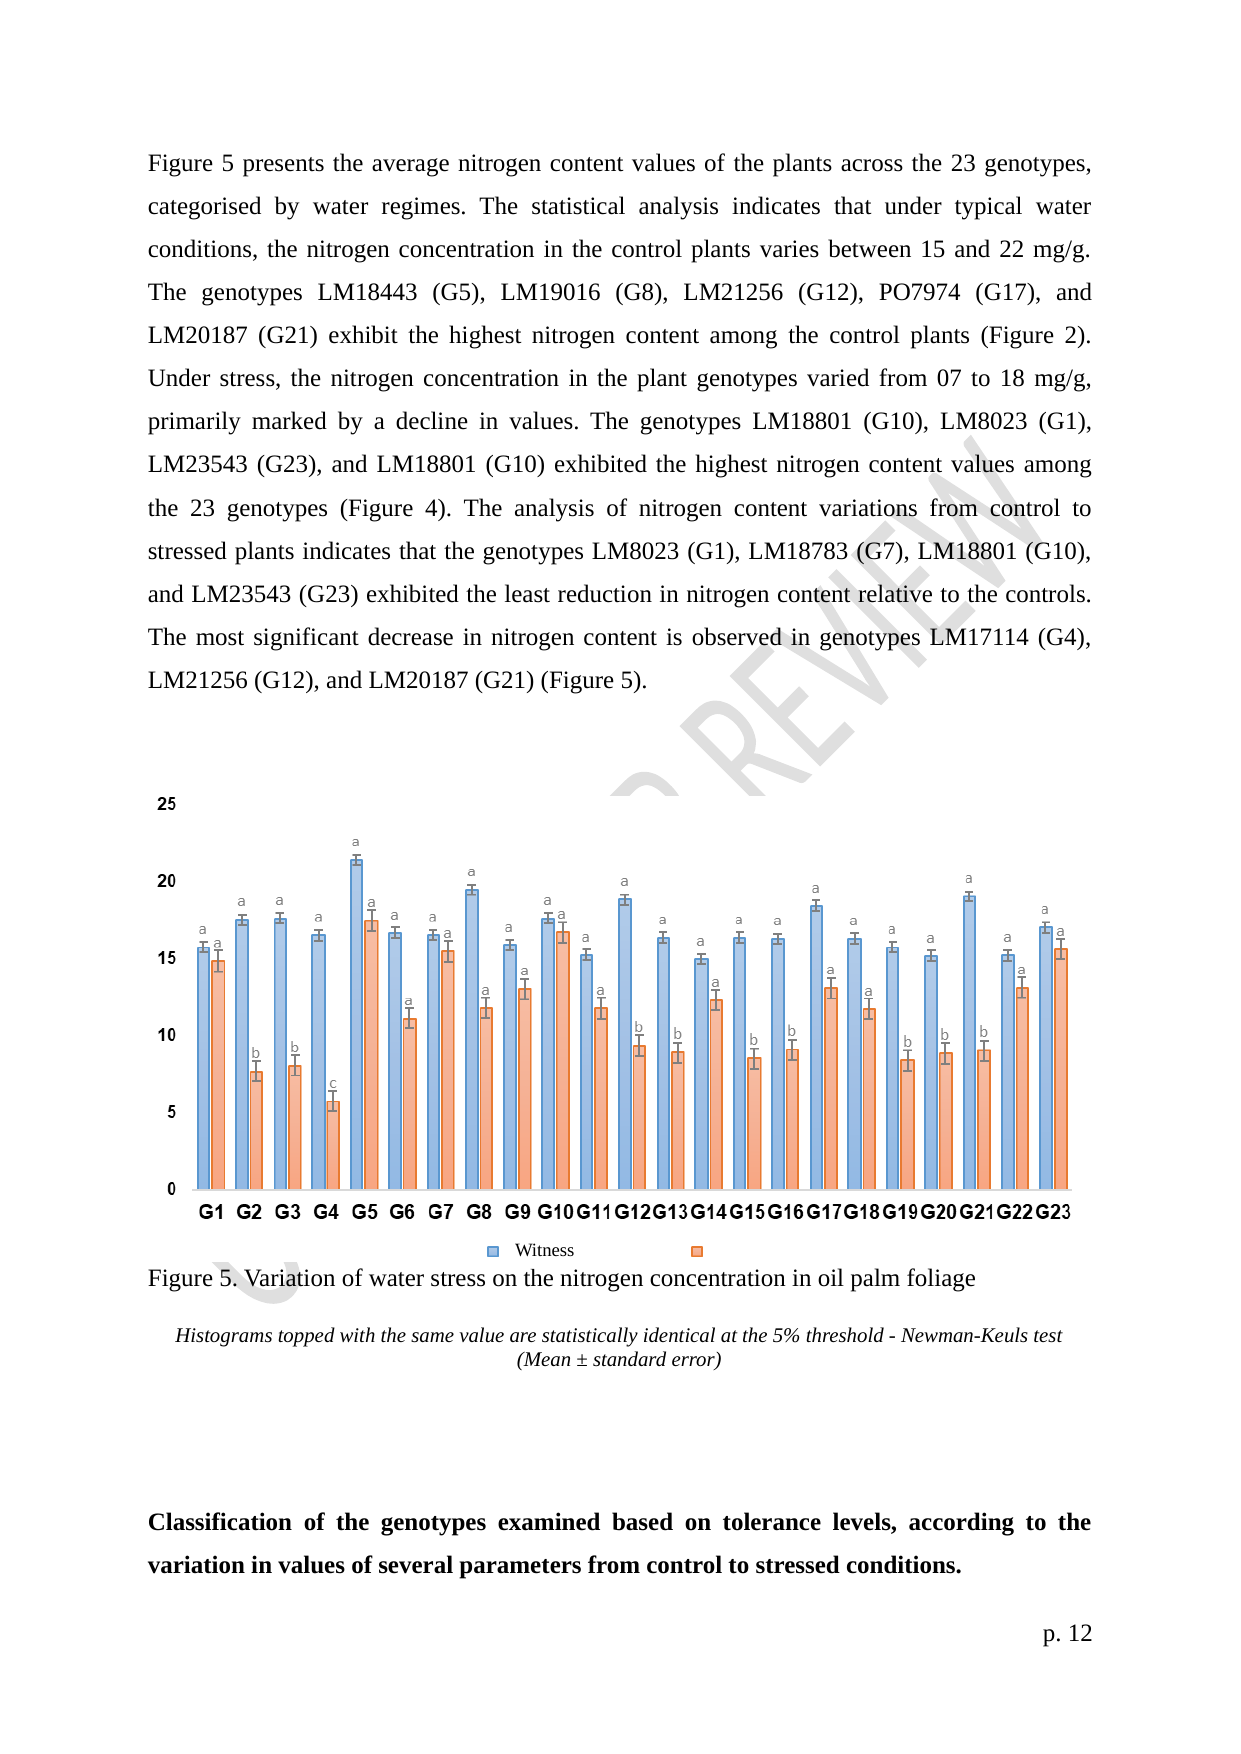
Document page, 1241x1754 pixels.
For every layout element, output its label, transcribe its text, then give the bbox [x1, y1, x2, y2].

text Figure 5 presents the average nitrogen content values of the plants across the 23 genotypes, categorised by water regimes. The statistical analysis indicates that under typical water conditions, the nitrogen concentration in the control plants varies between 15 and 22 mg/g. The genotypes LM18443 (G5), LM19016 (G8), LM21256 (G12), PO7974 (G17), and LM20187 (G21) exhibit the highest nitrogen content among the control plants (Figure 2). Under stress, the nitrogen concentration in the plant genotypes varied from 07 to 18 mg/g, primarily marked by a decline in values. The genotypes LM18801 (G10), LM8023 (G1), LM23543 (G23), and LM18801 (G10) exhibited the highest nitrogen content values among the 23 genotypes (Figure 4). The analysis of nitrogen content variations from control to stressed plants indicates that the genotypes LM8023 (G1), LM18783 (G7), LM18801 (G10), and LM23543 (G23) exhibited the least reduction in nitrogen content relative to the controls. The most significant decrease in nitrogen content is observed in genotypes LM17114 (G4), LM21256 (G12), and LM20187 (G21) (Figure 5). [148, 148, 1093, 694]
text Figure 5. Variation of water stress on the nitrogen concentration in oil palm foliage [148, 1263, 1093, 1292]
text Histograms topped with the same value are statistically identical at the 5% threshold - Newman-Keuls test (Mean ± standard error) [148, 1323, 1093, 1371]
text Classification of the genotypes examined based on tolerance levels, according to the variation in values of several parameters from control to stressed conditions. [148, 1507, 1093, 1579]
